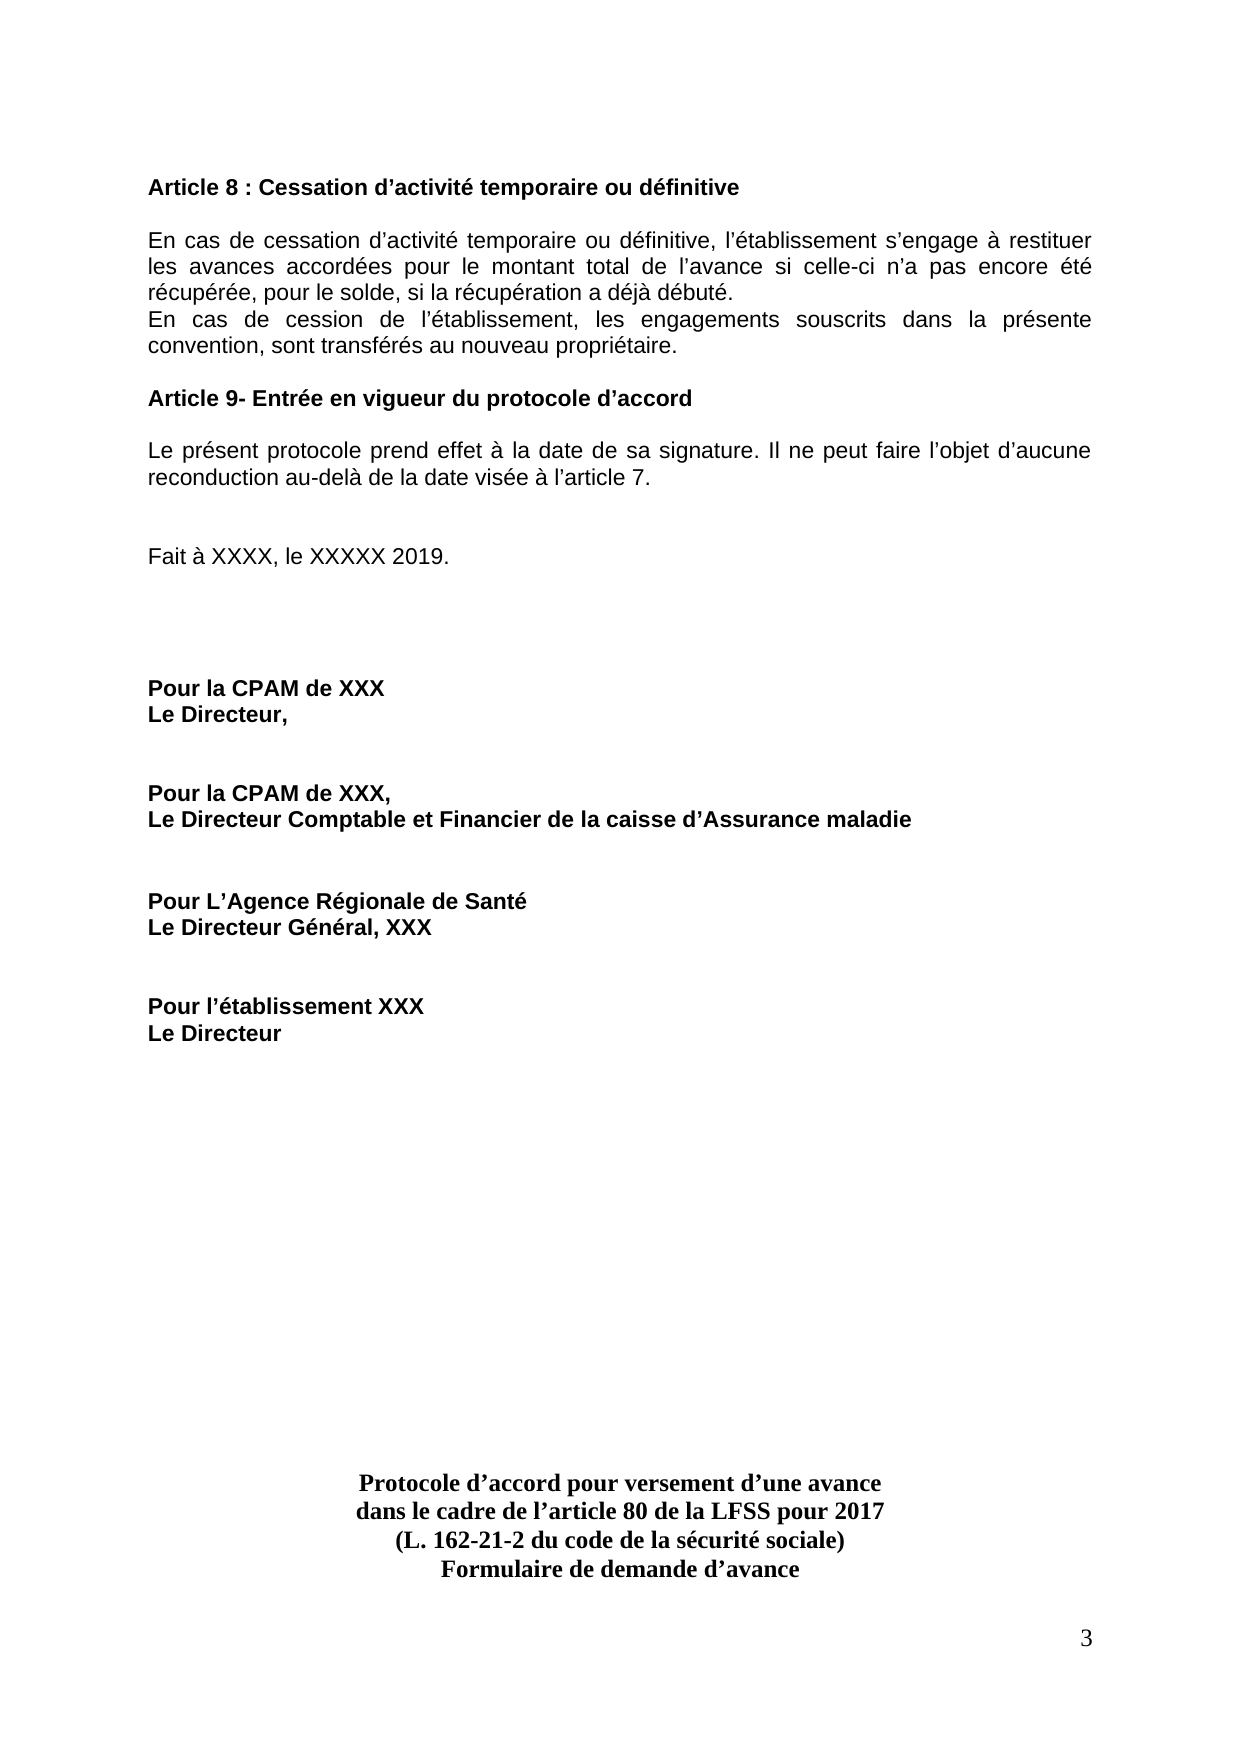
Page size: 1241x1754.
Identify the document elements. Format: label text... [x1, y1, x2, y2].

text Le Directeur Général, XXX [148, 914, 1093, 941]
text Le Directeur, [148, 701, 1093, 727]
text dans le cadre de l’article 80 de la LFSS pour 2017 [148, 1496, 1093, 1525]
text En cas de cession de l’établissement, les engagements souscrits dans la présente convention, sont transférés au nouveau propriétaire. [148, 306, 1093, 358]
text Fait à XXXX, le XXXXX 2019. [148, 543, 1093, 569]
text Protocole d’accord pour versement d’une avance [148, 1468, 1093, 1496]
text Article 9- Entrée en vigueur du protocole d’accord [148, 385, 1093, 411]
text Le Directeur [148, 1020, 1093, 1046]
text Pour l’établissement XXX [148, 993, 1093, 1020]
text Pour la CPAM de XXX [148, 675, 1093, 701]
text Pour L’Agence Régionale de Santé [148, 888, 1093, 914]
text Le présent protocole prend effet à la date de sa signature. Il ne peut faire l’objet d’aucune reconduction au-delà de la date visée à l’article 7. [148, 437, 1093, 490]
text Le Directeur Comptable et Financier de la caisse d’Assurance maladie [148, 806, 1093, 833]
text (L. 162-21-2 du code de la sécurité sociale) [148, 1525, 1093, 1554]
text Formulaire de demande d’avance [148, 1554, 1093, 1583]
text En cas de cessation d’activité temporaire ou définitive, l’établissement s’engage à restituer les avances accordées pour le montant total de l’avance si celle-ci n’a pas encore été récupérée, pour le solde, si la récupération a déjà débuté. [148, 227, 1093, 306]
text Article 8 : Cessation d’activité temporaire ou définitive [148, 174, 1093, 200]
text Pour la CPAM de XXX, [148, 780, 1093, 806]
